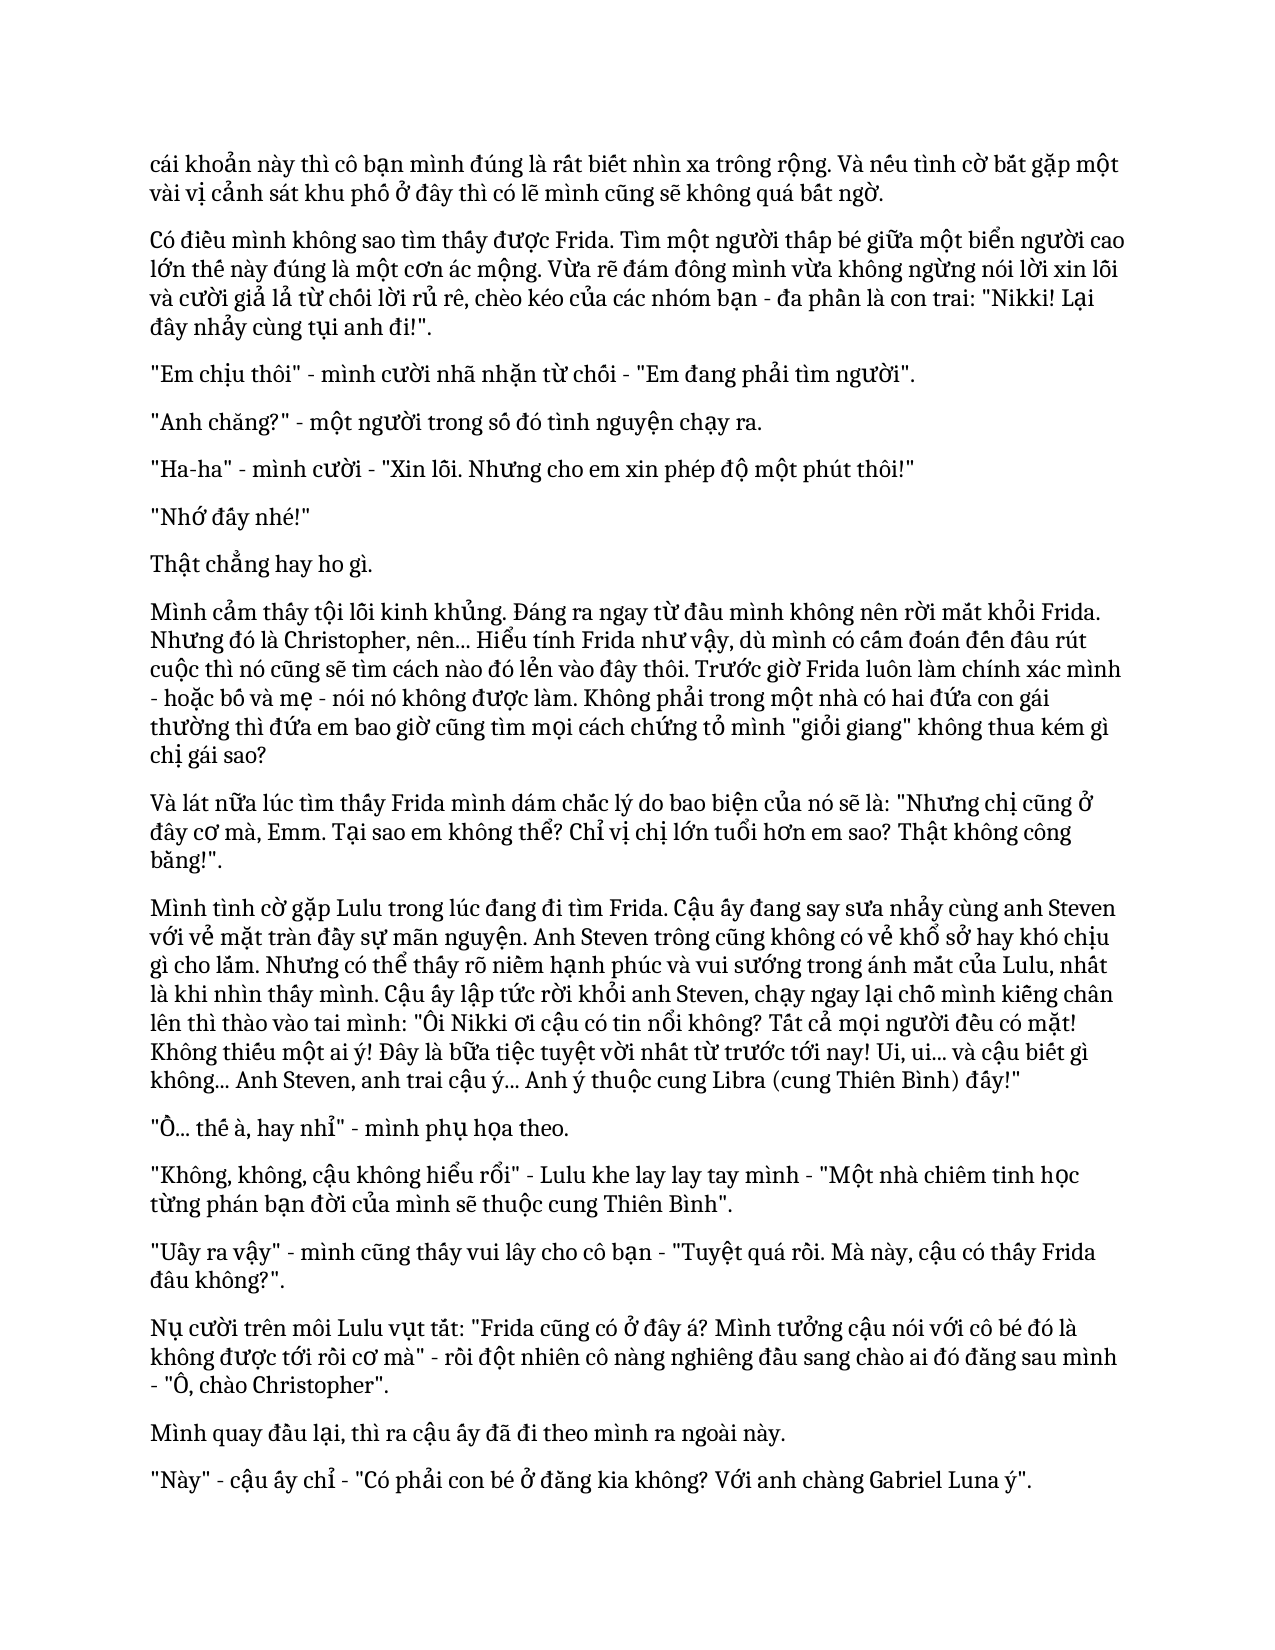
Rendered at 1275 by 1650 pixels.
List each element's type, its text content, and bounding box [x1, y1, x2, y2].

text Nụ cười trên môi Lulu vụt tắt: "Frida cũng có ở đây á? Mình tưởng cậu nói với cô bé đó là không được tới rồi cơ mà" - rồi đột nhiên cô nàng nghiêng đầu sang chào ai đó đằng sau mình - "Ô, chào Christopher". [150, 1314, 1125, 1400]
text Mình tình cờ gặp Lulu trong lúc đang đi tìm Frida. Cậu ấy đang say sưa nhảy cùng anh Steven với vẻ mặt tràn đầy sự mãn nguyện. Anh Steven trông cũng không có vẻ khổ sở hay khó chịu gì cho lắm. Nhưng có thể thấy rõ niềm hạnh phúc và vui sướng trong ánh mắt của Lulu, nhất là khi nhìn thấy mình. Cậu ấy lập tức rời khỏi anh Steven, chạy ngay lại chỗ mình kiễng chân lên thì thào vào tai mình: "Ôi Nikki ơi cậu có tin nổi không? Tất cả mọi người đều có mặt! Không thiếu một ai ý! Đây là bữa tiệc tuyệt vời nhất từ trước tới nay! Ui, ui... và cậu biết gì không... Anh Steven, anh trai cậu ý... Anh ý thuộc cung Libra (cung Thiên Bình) đấy!" [150, 894, 1125, 1095]
text "Em chịu thôi" - mình cười nhã nhặn từ chối - "Em đang phải tìm người". [150, 360, 1125, 389]
text Và lát nữa lúc tìm thấy Frida mình dám chắc lý do bao biện của nó sẽ là: "Nhưng chị cũng ở đây cơ mà, Emm. Tại sao em không thể? Chỉ vị chị lớn tuổi hơn em sao? Thật không công bằng!". [150, 789, 1125, 875]
text Thật chẳng hay ho gì. [150, 550, 1125, 579]
text "Anh chăng?" - một người trong số đó tình nguyện chạy ra. [150, 407, 1125, 436]
text "Nhớ đấy nhé!" [150, 502, 1125, 531]
text Mình quay đầu lại, thì ra cậu ấy đã đi theo mình ra ngoài này. [150, 1419, 1125, 1447]
text "Uầy ra vậy" - mình cũng thấy vui lây cho cô bạn - "Tuyệt quá rồi. Mà này, cậu có thấy Frida đâu không?". [150, 1237, 1125, 1295]
text "Ồ... thế à, hay nhỉ" - mình phụ họa theo. [150, 1114, 1125, 1142]
text "Ha-ha" - mình cười - "Xin lỗi. Nhưng cho em xin phép độ một phút thôi!" [150, 455, 1125, 484]
text Có điều mình không sao tìm thấy được Frida. Tìm một người thấp bé giữa một biển người cao lớn thế này đúng là một cơn ác mộng. Vừa rẽ đám đông mình vừa không ngừng nói lời xin lỗi và cười giả lả từ chối lời rủ rê, chèo kéo của các nhóm bạn - đa phần là con trai: "Nikki! Lại đây nhảy cùng tụi anh đi!". [150, 226, 1125, 341]
text "Này" - cậu ấy chỉ - "Có phải con bé ở đằng kia không? Với anh chàng Gabriel Luna ý". [150, 1466, 1125, 1495]
text "Không, không, cậu không hiểu rổi" - Lulu khe lay lay tay mình - "Một nhà chiêm tinh học từng phán bạn đời của mình sẽ thuộc cung Thiên Bình". [150, 1161, 1125, 1219]
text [150, 150, 1125, 207]
text Mình cảm thấy tội lỗi kinh khủng. Đáng ra ngay từ đầu mình không nên rời mắt khỏi Frida. Nhưng đó là Christopher, nên... Hiểu tính Frida như vậy, dù mình có cấm đoán đến đâu rút cuộc thì nó cũng sẽ tìm cách nào đó lẻn vào đây thôi. Trước giờ Frida luôn làm chính xác mình - hoặc bố và mẹ - nói nó không được làm. Không phải trong một nhà có hai đứa con gái thường thì đứa em bao giờ cũng tìm mọi cách chứng tỏ mình "giỏi giang" không thua kém gì chị gái sao? [150, 597, 1125, 770]
